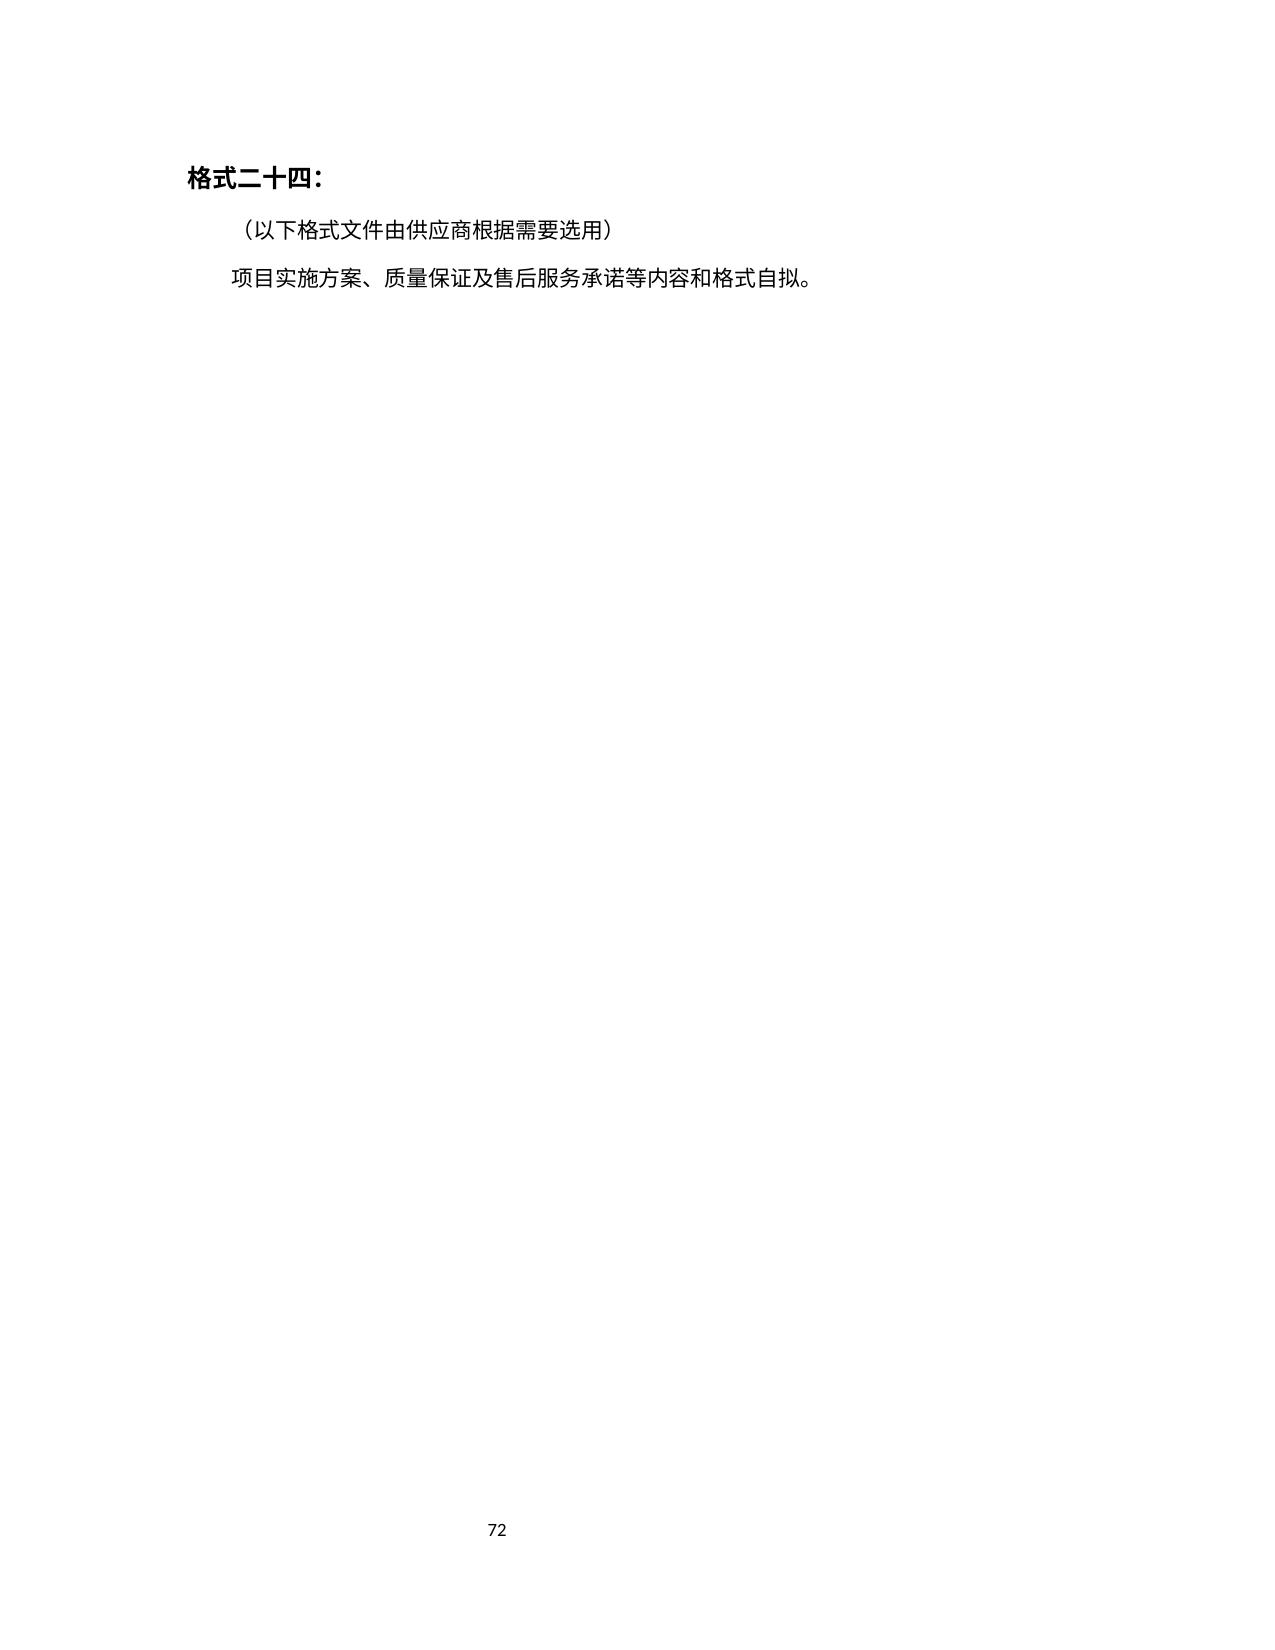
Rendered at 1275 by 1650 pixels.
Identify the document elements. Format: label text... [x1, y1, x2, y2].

text 项目实施方案、质量保证及售后服务承诺等内容和格式自拟。 [187, 261, 1087, 292]
text 格式二十四： [187, 159, 1087, 195]
text （以下格式文件由供应商根据需要选用） [187, 213, 1087, 245]
